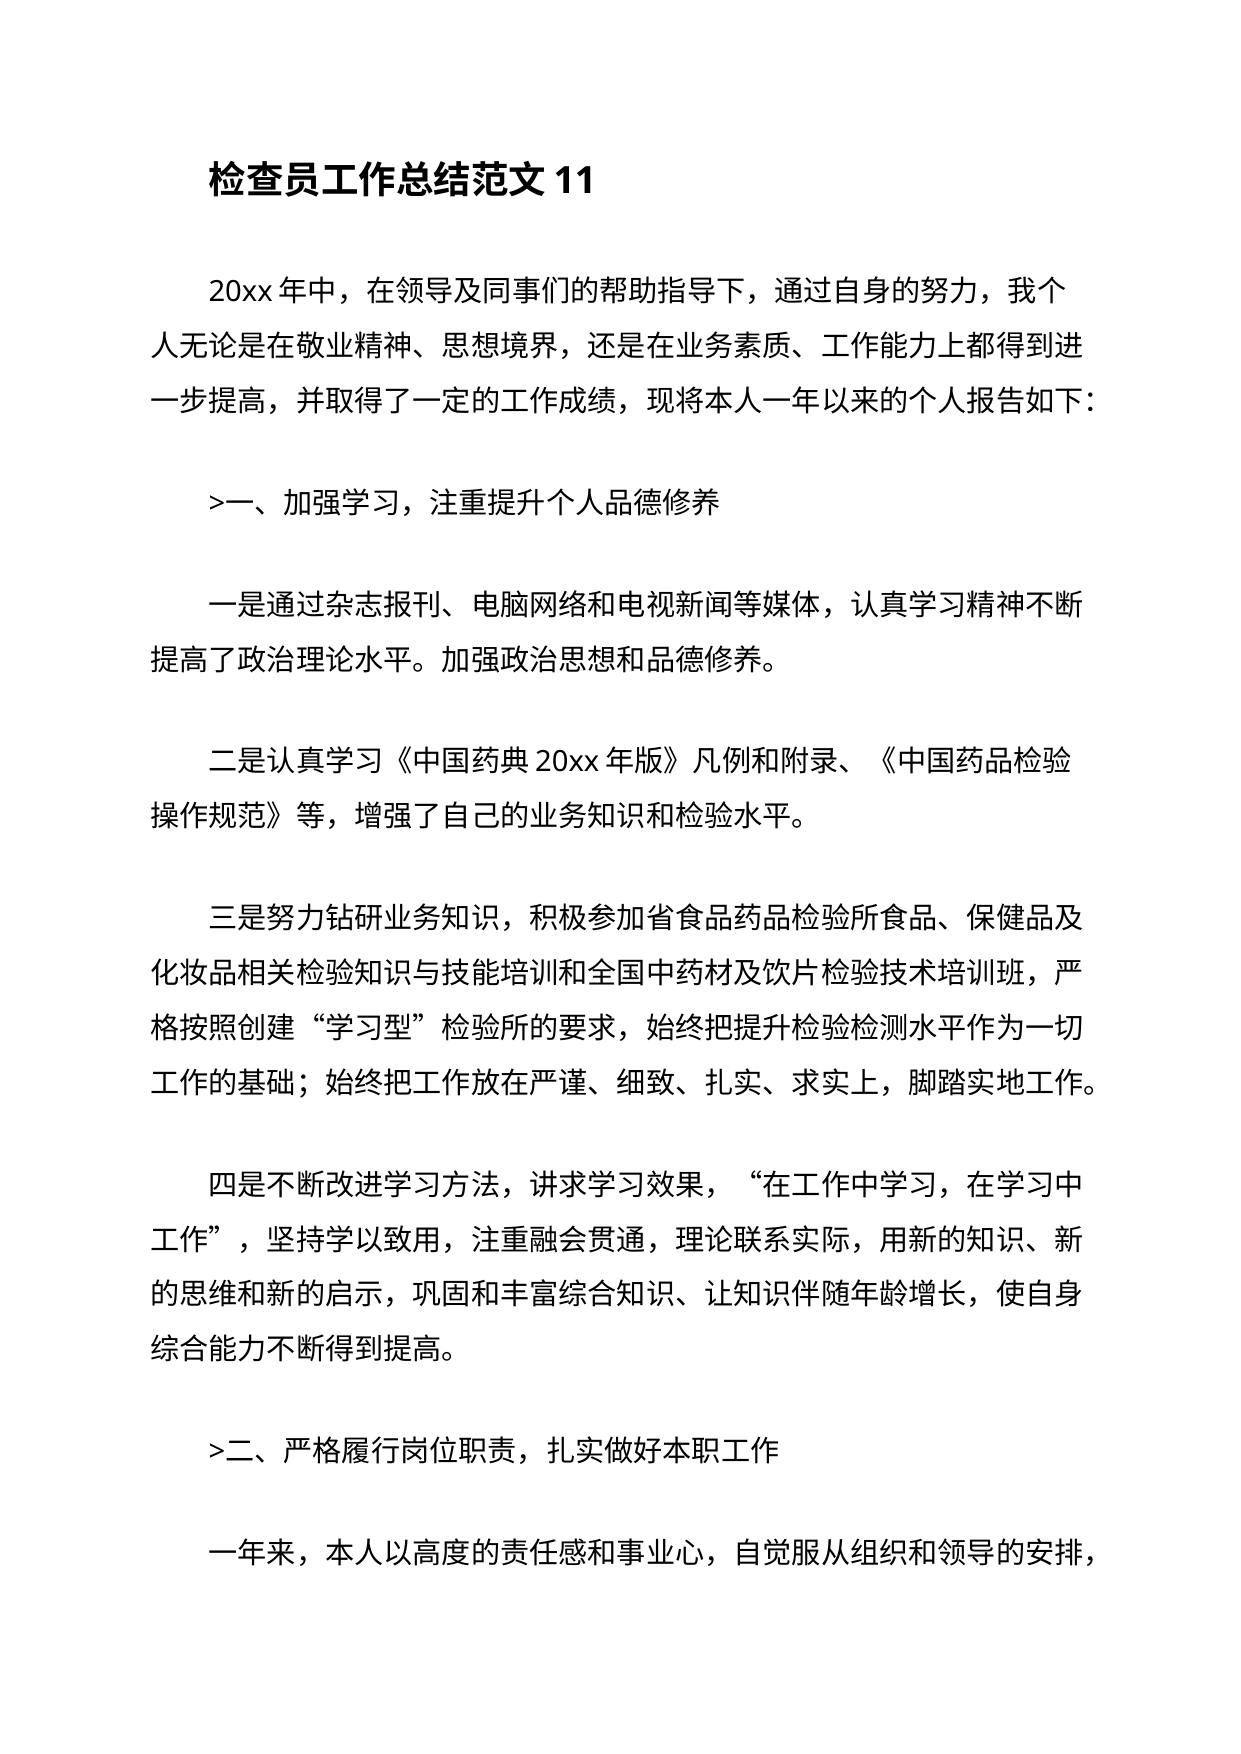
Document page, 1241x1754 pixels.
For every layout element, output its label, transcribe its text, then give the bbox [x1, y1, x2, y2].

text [150, 1529, 1090, 1572]
text 四是不断改进学习方法，讲求学习效果，“在工作中学习，在学习中工作”，坚持学以致用，注重融会贯通，理论联系实际，用新的知识、新的思维和新的启示，巩固和丰富综合知识、让知识伴随年龄增长，使自身综合能力不断得到提高。 [150, 1161, 1090, 1368]
text 一是通过杂志报刊、电脑网络和电视新闻等媒体，认真学习精神不断提高了政治理论水平。加强政治思想和品德修养。 [150, 581, 1090, 678]
text 20xx年中，在领导及同事们的帮助指导下，通过自身的努力，我个人无论是在敬业精神、思想境界，还是在业务素质、工作能力上都得到进一步提高，并取得了一定的工作成绩，现将本人一年以来的个人报告如下： [150, 268, 1090, 420]
text 三是努力钻研业务知识，积极参加省食品药品检验所食品、保健品及化妆品相关检验知识与技能培训和全国中药材及饮片检验技术培训班，严格按照创建“学习型”检验所的要求，始终把提升检验检测水平作为一切工作的基础；始终把工作放在严谨、细致、扎实、求实上，脚踏实地工作。 [150, 895, 1090, 1102]
text >二、严格履行岗位职责，扎实做好本职工作 [150, 1428, 1090, 1470]
text 二是认真学习《中国药典20xx年版》凡例和附录、《中国药品检验操作规范》等，增强了自己的业务知识和检验水平。 [150, 738, 1090, 835]
text >一、加强学习，注重提升个人品德修养 [150, 479, 1090, 522]
text 检查员工作总结范文11 [150, 150, 1090, 204]
